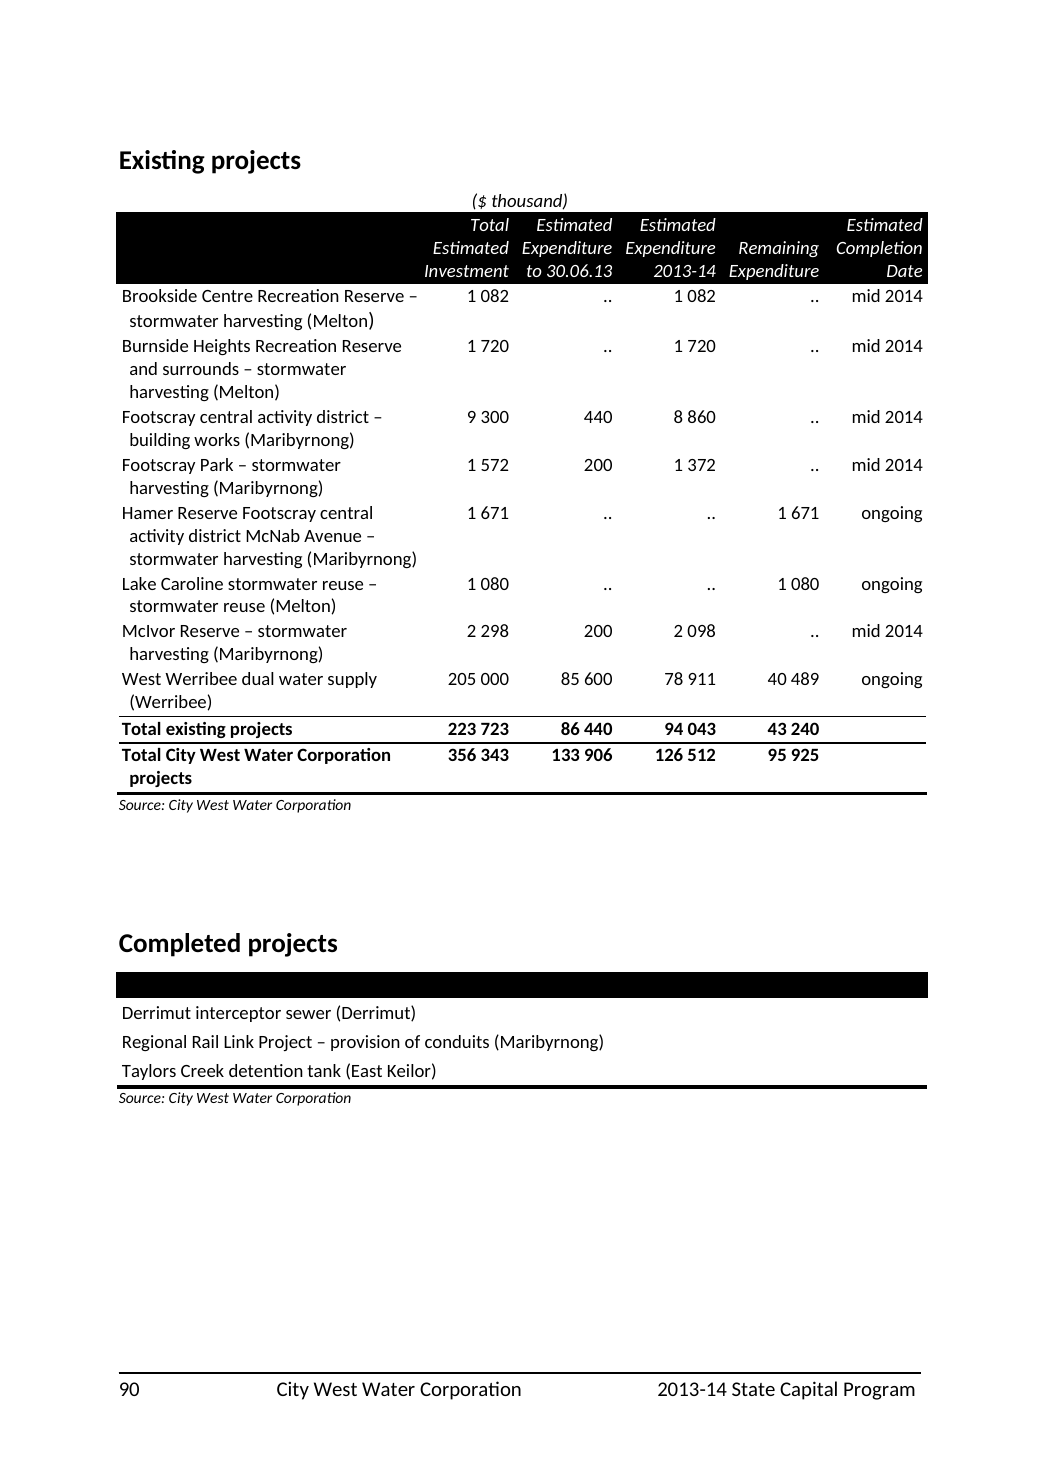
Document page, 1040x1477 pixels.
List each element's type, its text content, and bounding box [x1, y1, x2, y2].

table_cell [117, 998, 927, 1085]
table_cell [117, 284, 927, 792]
text Source: City West Water Corporation [118, 795, 921, 814]
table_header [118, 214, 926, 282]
subtitle Completed projects [118, 926, 921, 959]
subtitle Existing projects [118, 143, 921, 177]
text Source: City West Water Corporation [118, 1089, 921, 1107]
text ($ thousand) [118, 189, 921, 212]
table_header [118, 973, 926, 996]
